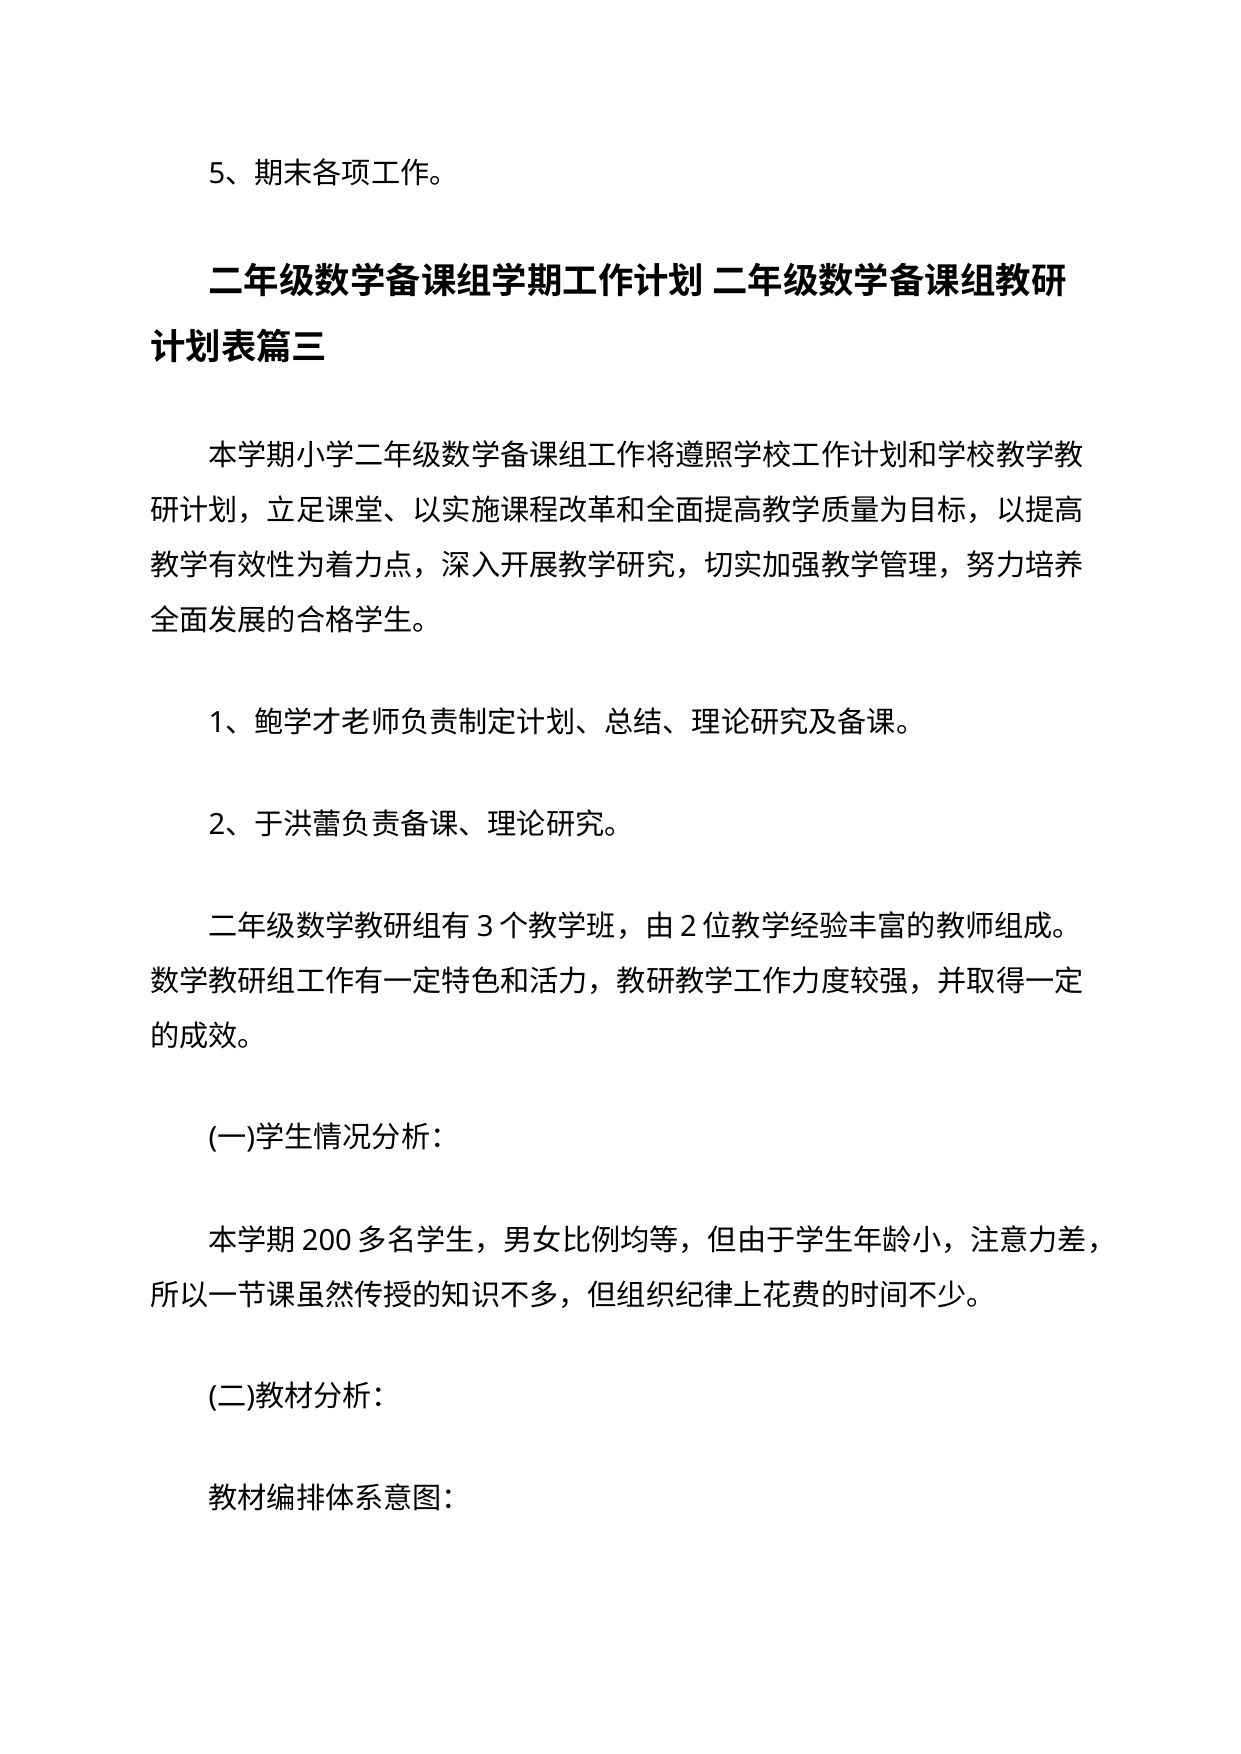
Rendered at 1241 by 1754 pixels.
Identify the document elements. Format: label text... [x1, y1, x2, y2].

text (一)学生情况分析： [150, 1114, 1090, 1156]
text 二年级数学备课组学期工作计划 二年级数学备课组教研计划表篇三 [150, 252, 1090, 370]
text 5、期末各项工作。 [150, 150, 1090, 192]
text 本学期小学二年级数学备课组工作将遵照学校工作计划和学校教学教研计划，立足课堂、以实施课程改革和全面提高教学质量为目标，以提高教学有效性为着力点，深入开展教学研究，切实加强教学管理，努力培养全面发展的合格学生。 [150, 432, 1090, 639]
text 教材编排体系意图： [150, 1475, 1090, 1517]
text 二年级数学教研组有3个教学班，由2位教学经验丰富的教师组成。数学教研组工作有一定特色和活力，教研教学工作力度较强，并取得一定的成效。 [150, 902, 1090, 1054]
text 1、鲍学才老师负责制定计划、总结、理论研究及备课。 [150, 698, 1090, 741]
text (二)教材分析： [150, 1373, 1090, 1415]
text 2、于洪蕾负责备课、理论研究。 [150, 800, 1090, 843]
text 本学期200多名学生，男女比例均等，但由于学生年龄小，注意力差，所以一节课虽然传授的知识不多，但组织纪律上花费的时间不少。 [150, 1216, 1090, 1313]
